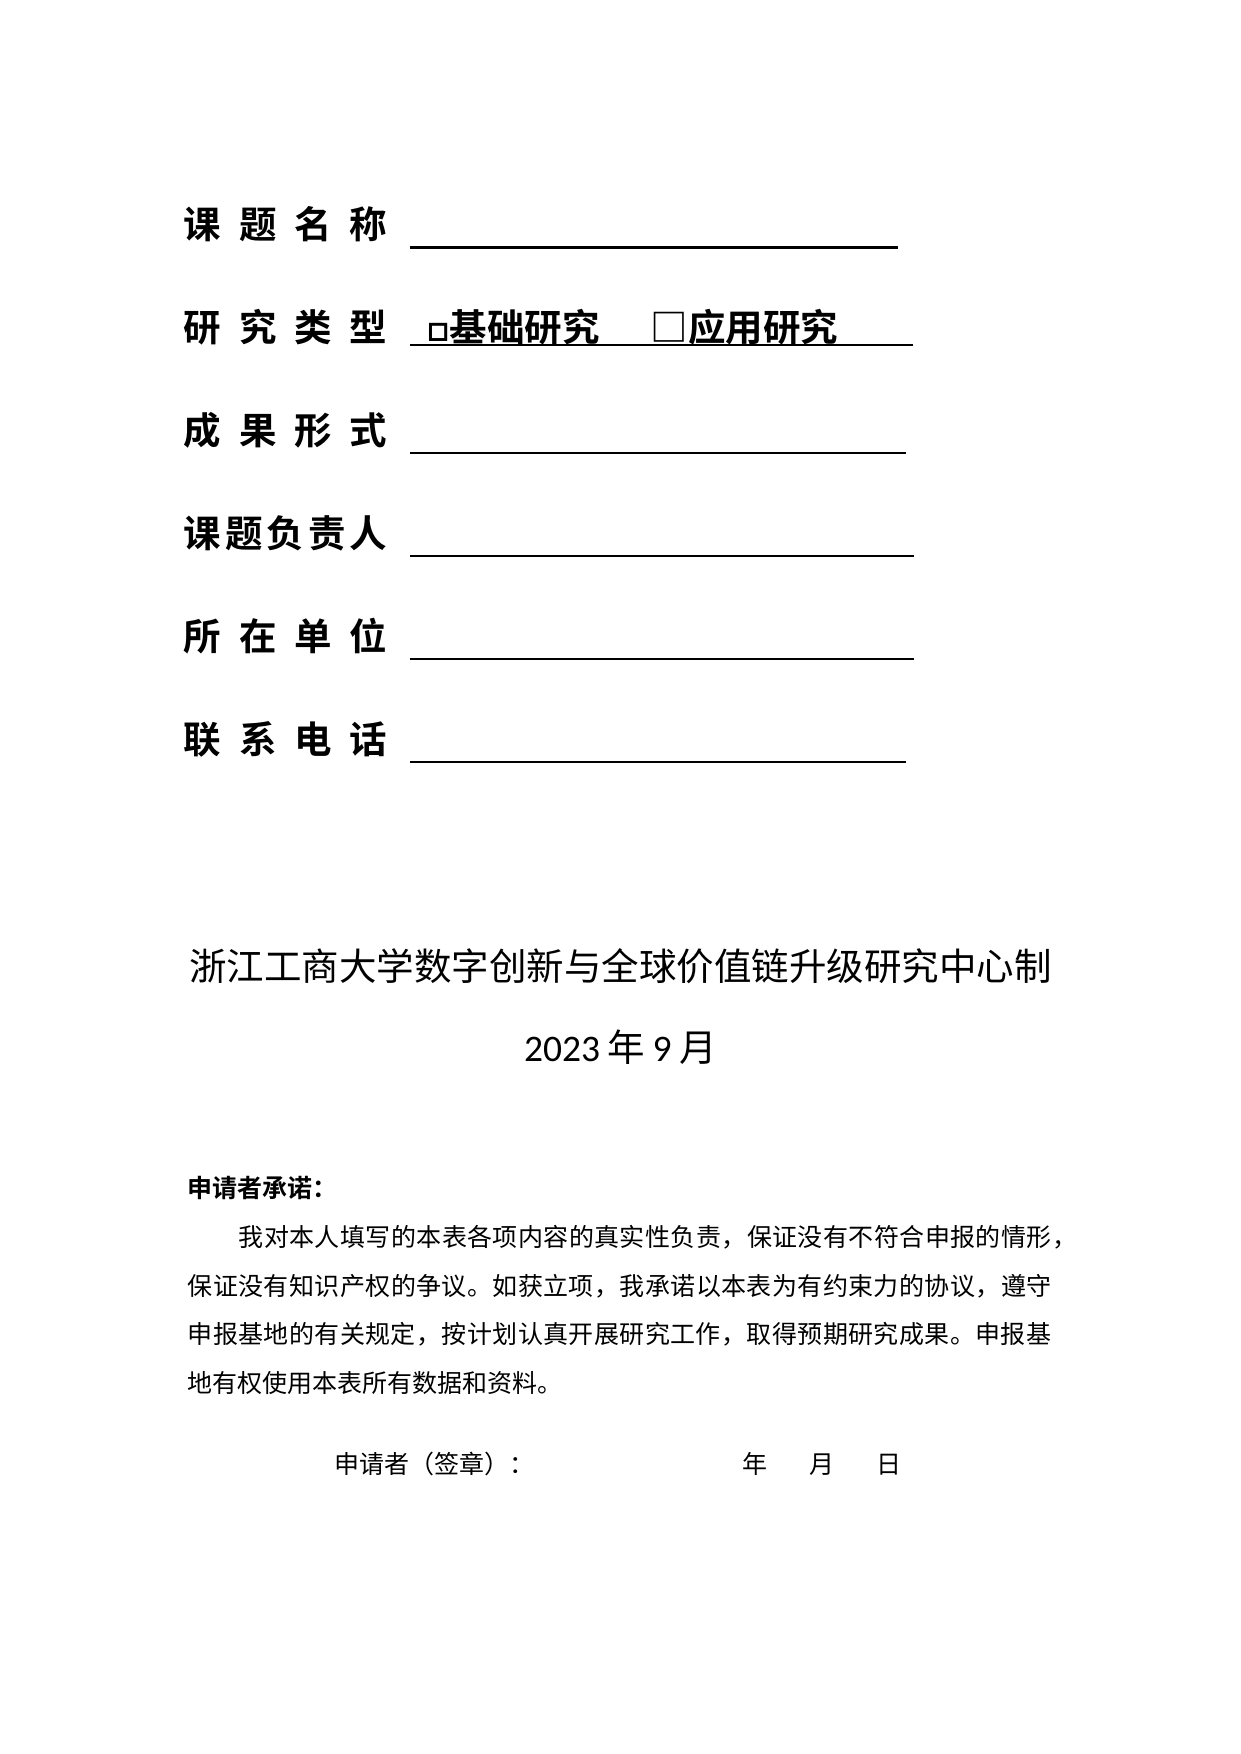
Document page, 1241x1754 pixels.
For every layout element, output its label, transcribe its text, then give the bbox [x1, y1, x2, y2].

text 申请者（签章）： 年 月 日 [187, 1444, 1053, 1481]
text 2023年9月 [187, 1018, 1053, 1072]
table_cell [399, 574, 1068, 677]
table_header [399, 162, 1068, 265]
table_cell [399, 677, 1068, 780]
table_cell [399, 368, 1068, 471]
table_cell 所在单位 [172, 574, 398, 677]
table_cell 研究类型 [172, 265, 398, 368]
table_cell 成果形式 [172, 368, 398, 471]
text 浙江工商大学数字创新与全球价值链升级研究中心制 [187, 937, 1053, 991]
table_cell □基础研究 □应用研究 [399, 265, 1068, 368]
text 我对本人填写的本表各项内容的真实性负责，保证没有不符合申报的情形，保证没有知识产权的争议。如获立项，我承诺以本表为有约束力的协议，遵守申报基地的有关规定，按计划认真开展研究工作，取得预期研究成果。申报基地有权使用本表所有数据和资料。 [187, 1217, 1053, 1400]
table_header 课题名称 [172, 162, 398, 265]
table_cell 联系电话 [172, 677, 398, 780]
text 申请者承诺： [187, 1168, 1053, 1204]
table_cell [399, 471, 1068, 574]
table_cell 课题负责人 [172, 471, 398, 574]
